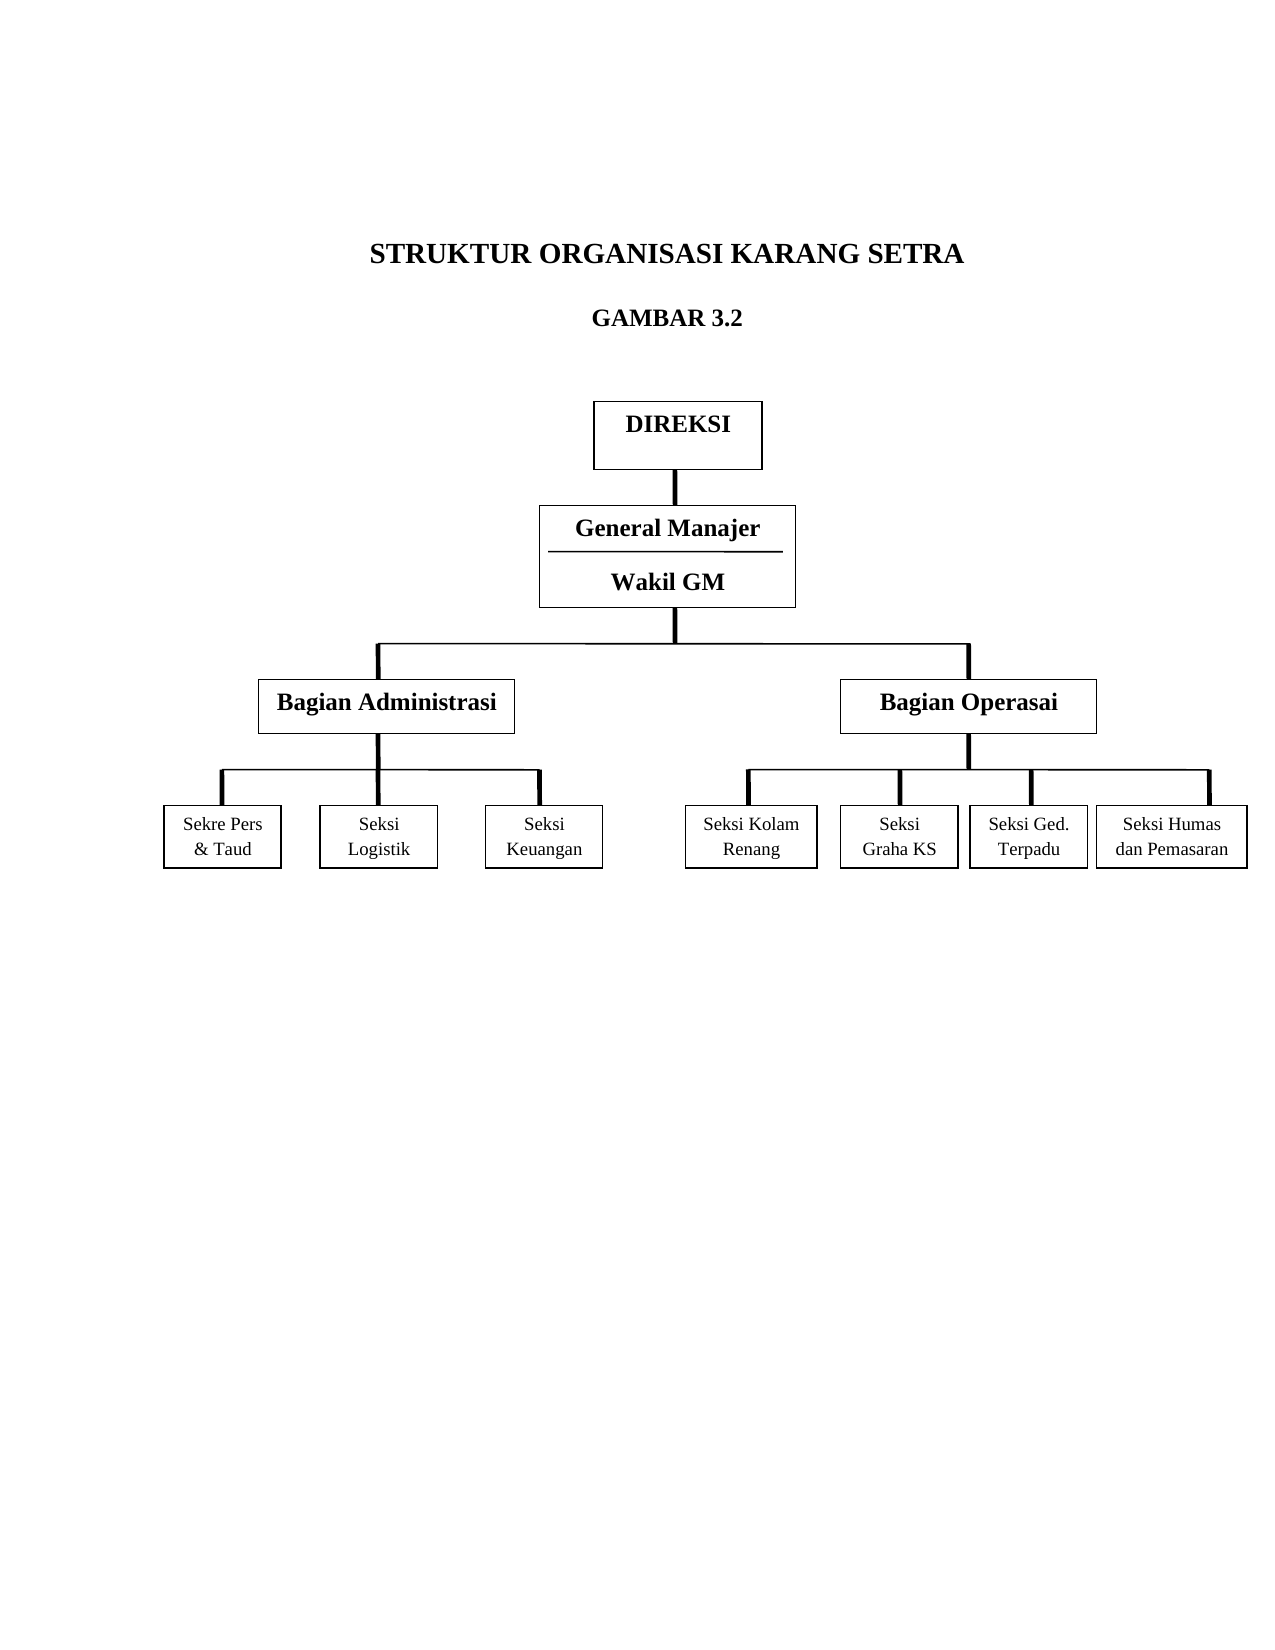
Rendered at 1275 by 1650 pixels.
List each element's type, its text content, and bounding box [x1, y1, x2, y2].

text STRUKTUR ORGANISASI KARANG SETRA [236, 236, 1098, 270]
text GAMBAR 3.2 [236, 303, 1098, 332]
